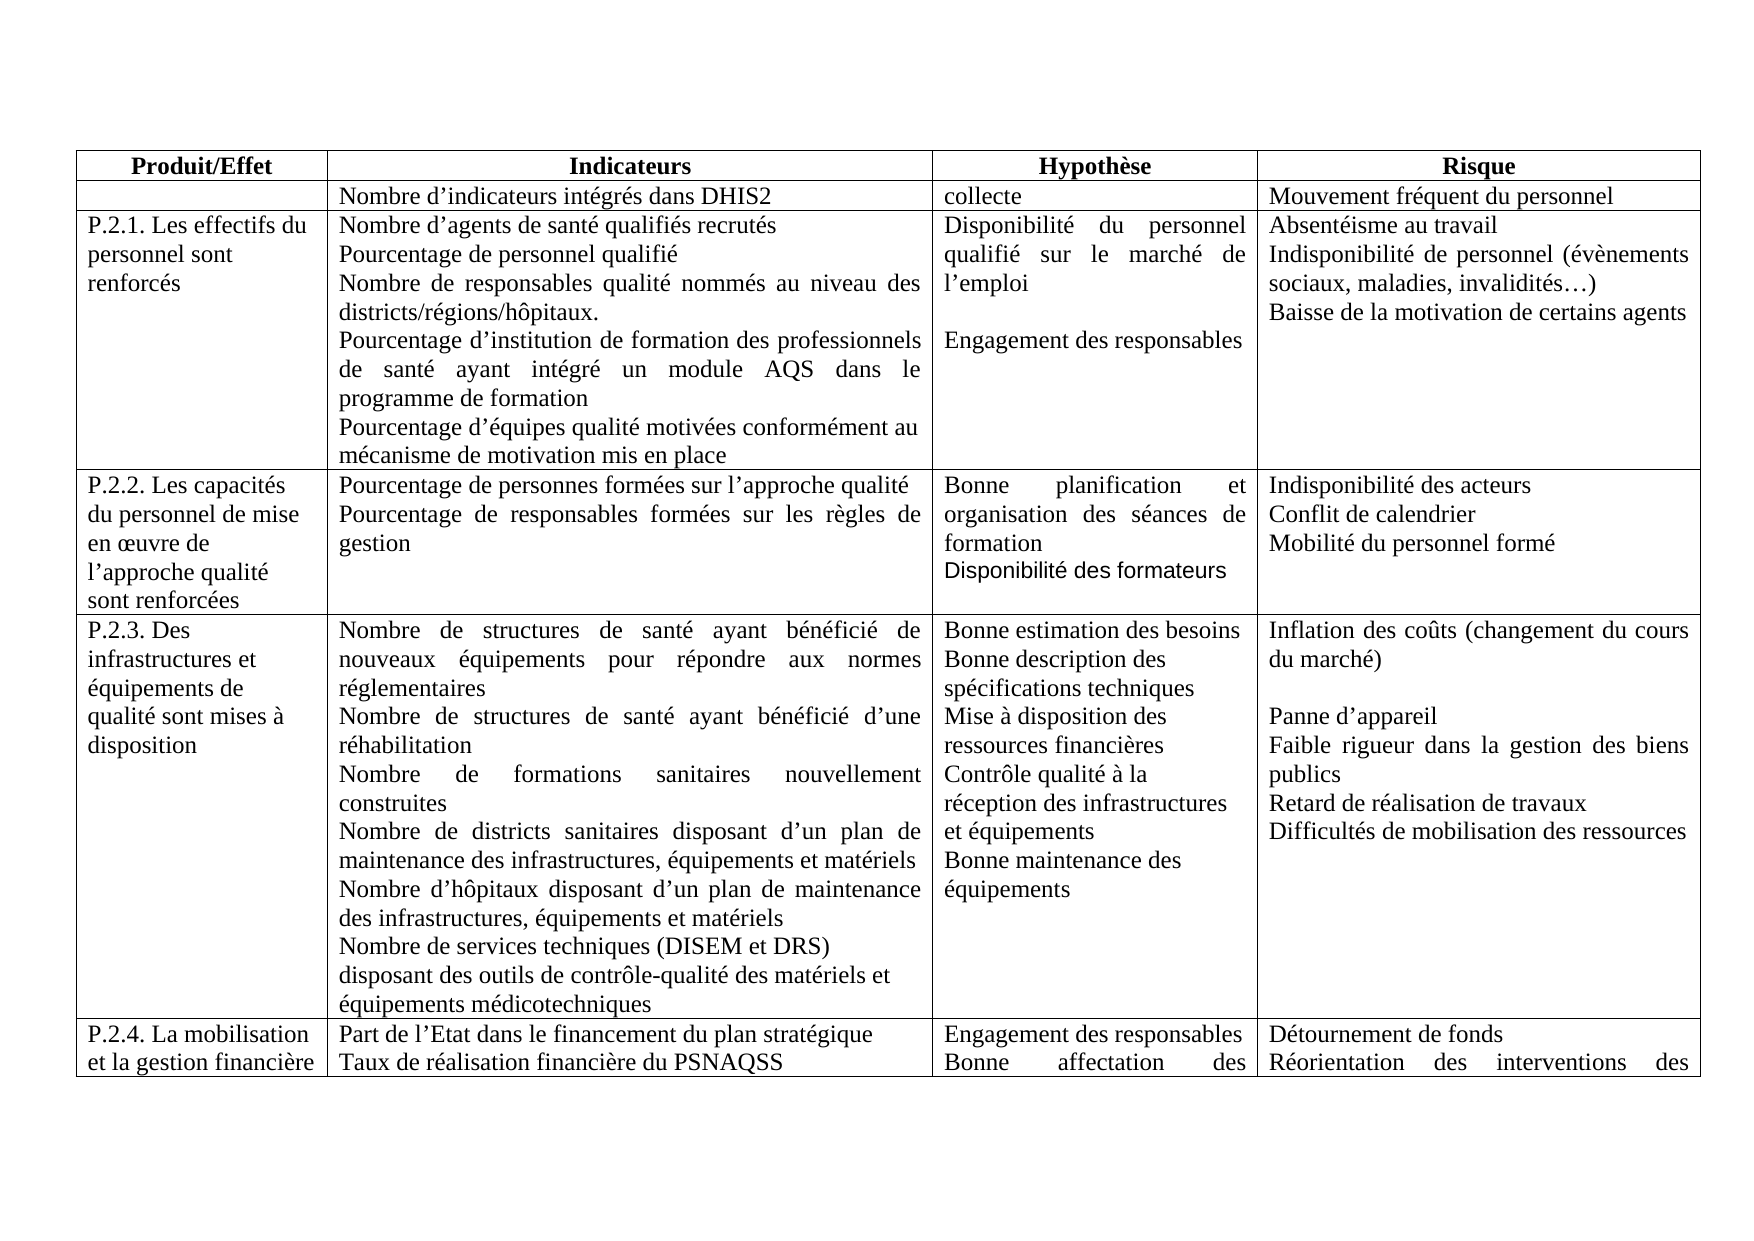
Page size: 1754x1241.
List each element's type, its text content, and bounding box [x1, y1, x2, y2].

table_cell Nombre d’agents de santé qualifiés recrutés Pourcentage de personnel qualifié Nombre de responsables qualité nommés au niveau des districts/régions/hôpitaux. Pourcentage d’institution de formation des professionnels de santé ayant intégré un module AQS dans le programme de formation Pourcentage d’équipes qualité motivées conformément au mécanisme de motivation mis en place [328, 211, 932, 469]
table_header Indicateurs [328, 151, 932, 180]
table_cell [328, 181, 932, 209]
table_cell P.2.2. Les capacités du personnel de mise en œuvre de l’approche qualité sont renforcées [77, 470, 327, 614]
table_header Produit/Effet [77, 151, 327, 180]
table_header Hypothèse [933, 151, 1257, 180]
table_cell Bonne estimation des besoins Bonne description des spécifications techniques Mise à disposition des ressources financières Contrôle qualité à la réception des infrastructures et équipements Bonne maintenance des équipements [933, 615, 1257, 1018]
table_cell P.2.3. Des infrastructures et équipements de qualité sont mises à disposition [77, 615, 327, 1018]
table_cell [933, 181, 1257, 209]
table_cell Bonne planification et organisation des séances de formation Disponibilité des formateurs [933, 470, 1257, 614]
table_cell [328, 1019, 932, 1076]
table_cell Indisponibilité des acteurs Conflit de calendrier Mobilité du personnel formé [1258, 470, 1700, 614]
table_cell P.2.1. Les effectifs du personnel sont renforcés [77, 211, 327, 469]
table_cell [1258, 181, 1700, 209]
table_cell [1258, 1019, 1700, 1076]
table_cell Disponibilité du personnel qualifié sur le marché de l’emploi Engagement des responsables [933, 211, 1257, 469]
table_cell Pourcentage de personnes formées sur l’approche qualité Pourcentage de responsables formées sur les règles de gestion [328, 470, 932, 614]
table_cell Nombre de structures de santé ayant bénéficié de nouveaux équipements pour répondre aux normes réglementaires Nombre de structures de santé ayant bénéficié d’une réhabilitation Nombre de formations sanitaires nouvellement construites Nombre de districts sanitaires disposant d’un plan de maintenance des infrastructures, équipements et matériels Nombre d’hôpitaux disposant d’un plan de maintenance des infrastructures, équipements et matériels Nombre de services techniques (DISEM et DRS) disposant des outils de contrôle-qualité des matériels et équipements médicotechniques [328, 615, 932, 1018]
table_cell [77, 181, 327, 209]
table_cell Inflation des coûts (changement du cours du marché) Panne d’appareil Faible rigueur dans la gestion des biens publics Retard de réalisation de travaux Difficultés de mobilisation des ressources [1258, 615, 1700, 1018]
table_cell Absentéisme au travail Indisponibilité de personnel (évènements sociaux, maladies, invalidités…) Baisse de la motivation de certains agents [1258, 211, 1700, 469]
table_header Risque [1258, 151, 1700, 180]
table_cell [933, 1019, 1257, 1076]
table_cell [77, 1019, 327, 1076]
